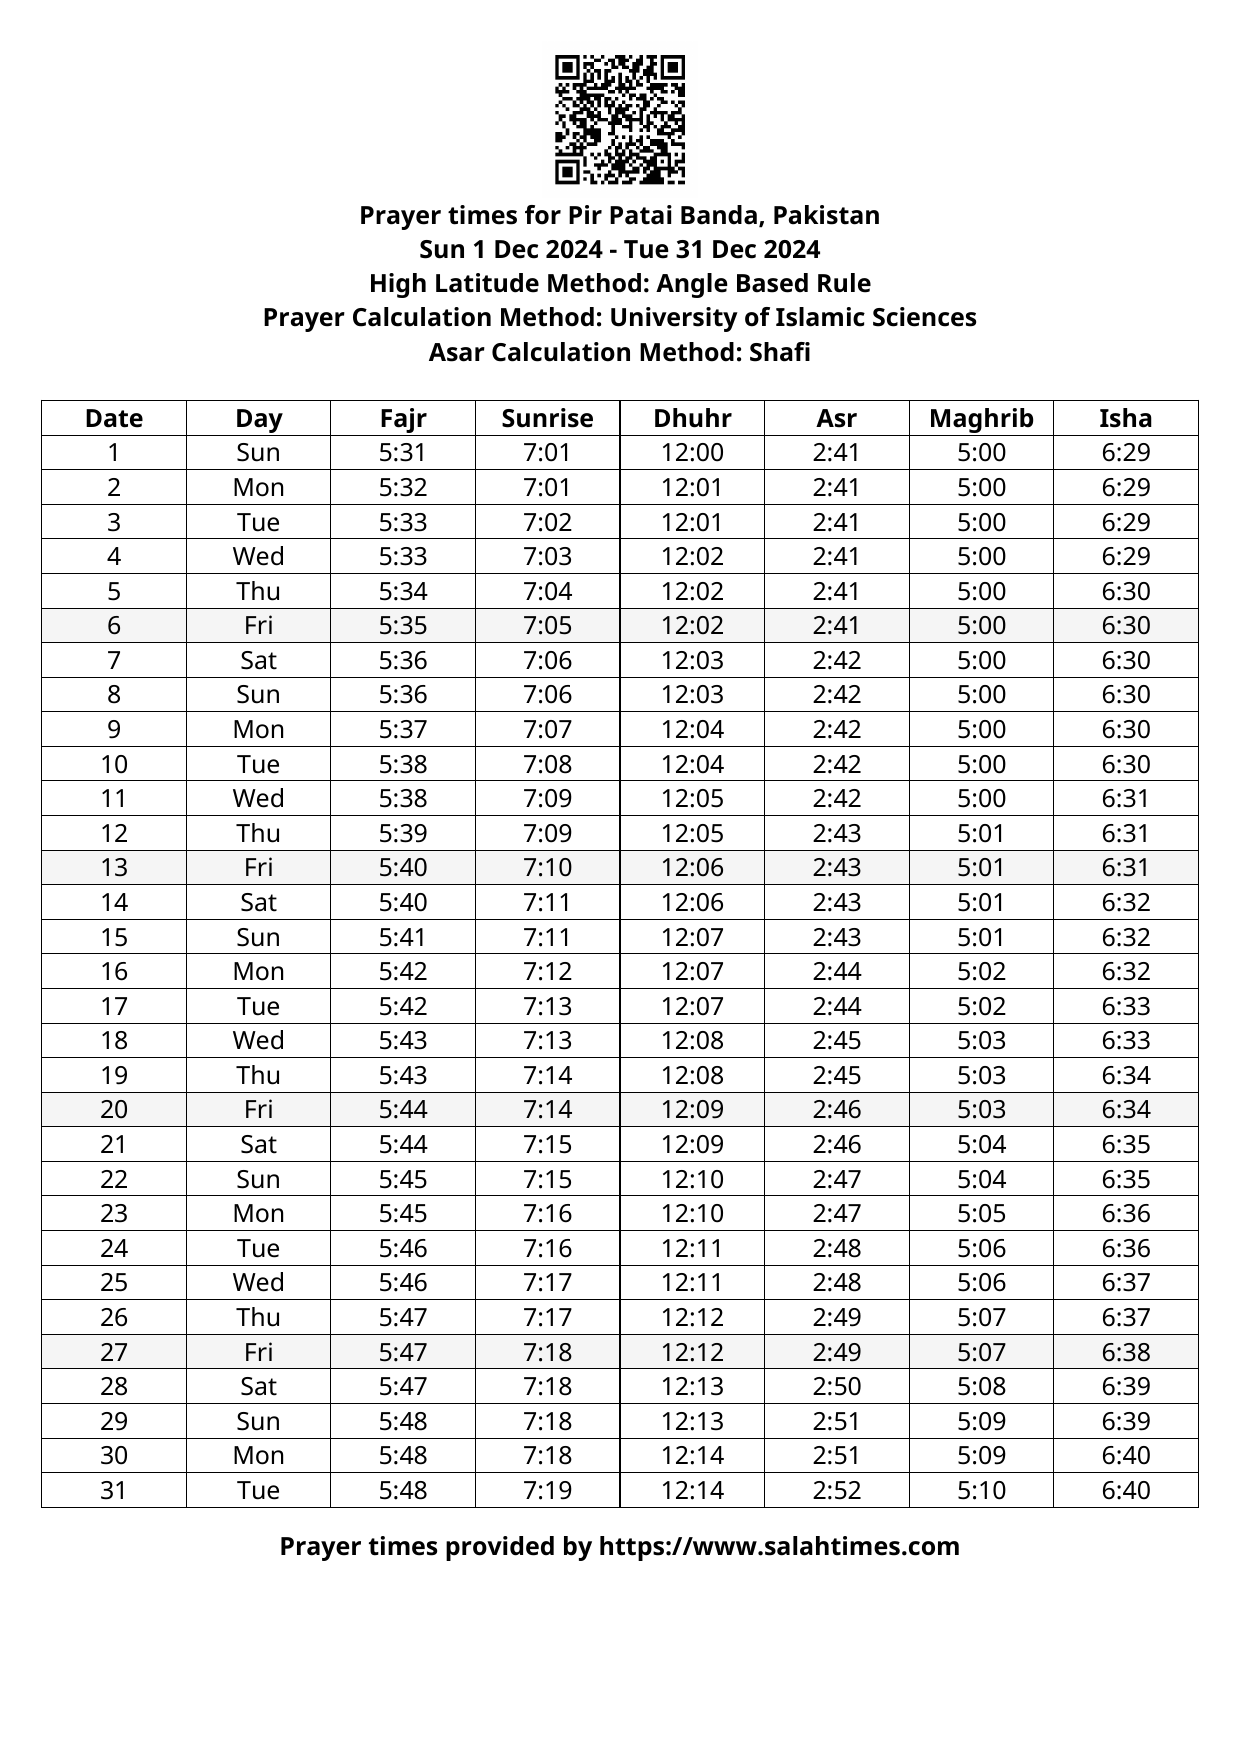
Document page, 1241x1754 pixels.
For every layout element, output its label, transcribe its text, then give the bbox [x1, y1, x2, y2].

table_cell 12:09 [621, 1127, 764, 1161]
table_cell Sun [187, 678, 330, 711]
table_cell 2:43 [765, 816, 909, 849]
table_cell 5:33 [331, 505, 475, 538]
table_cell 2:43 [765, 885, 909, 919]
table_cell 25 [42, 1266, 186, 1299]
table_cell 5:36 [331, 643, 475, 677]
table_cell 28 [42, 1369, 186, 1403]
table_cell 2:41 [765, 609, 909, 642]
table_cell 7:05 [476, 609, 619, 642]
table_cell 6:38 [1054, 1335, 1198, 1368]
table_cell 2:41 [765, 574, 909, 607]
table_cell 5:00 [910, 574, 1053, 607]
table_cell 5:00 [910, 505, 1053, 538]
table_cell Sat [187, 643, 330, 677]
table_cell 10 [42, 747, 186, 780]
table_cell 2:42 [765, 643, 909, 677]
table_cell 5:42 [331, 989, 475, 1022]
table_cell 7:18 [476, 1369, 619, 1403]
table_cell 12:13 [621, 1369, 764, 1403]
table_cell 7:01 [476, 470, 619, 504]
table_cell 19 [42, 1058, 186, 1092]
table_cell 8 [42, 678, 186, 711]
table_cell 7:18 [476, 1439, 619, 1472]
table_cell 6:29 [1054, 539, 1198, 573]
table_cell Wed [187, 781, 330, 815]
table_header Date [42, 401, 186, 434]
table_cell 5:46 [331, 1266, 475, 1299]
table_cell 2:48 [765, 1266, 909, 1299]
table_cell 2:44 [765, 989, 909, 1022]
table_cell 6:35 [1054, 1127, 1198, 1161]
table_cell 12 [42, 816, 186, 849]
table_cell 7:13 [476, 1024, 619, 1057]
table_cell 6:39 [1054, 1404, 1198, 1437]
text High Latitude Method: Angle Based Rule [42, 266, 1198, 300]
table_cell Thu [187, 574, 330, 607]
picture [542, 41, 699, 198]
table_cell 12:07 [621, 920, 764, 953]
table_cell 3 [42, 505, 186, 538]
table_cell 16 [42, 954, 186, 988]
table_cell 2:42 [765, 781, 909, 815]
table_cell 26 [42, 1300, 186, 1334]
table_cell Mon [187, 1439, 330, 1472]
table_header Sunrise [476, 401, 619, 434]
table_cell 5:45 [331, 1196, 475, 1230]
table_header Dhuhr [621, 401, 764, 434]
table_header Day [187, 401, 330, 434]
table_cell 12:02 [621, 539, 764, 573]
table_cell 6:30 [1054, 609, 1198, 642]
table_cell 31 [42, 1473, 186, 1507]
table_cell 12:14 [621, 1473, 764, 1507]
table_cell 5:07 [910, 1300, 1053, 1334]
table_cell 12:02 [621, 574, 764, 607]
table_cell 24 [42, 1231, 186, 1264]
table_cell 20 [42, 1093, 186, 1126]
table_cell Sat [187, 1369, 330, 1403]
table_cell Sat [187, 885, 330, 919]
table_cell 6:33 [1054, 1024, 1198, 1057]
table_cell 5:42 [331, 954, 475, 988]
table_cell 5:46 [331, 1231, 475, 1264]
table_cell 5:02 [910, 954, 1053, 988]
table_cell 5:48 [331, 1439, 475, 1472]
table_cell 27 [42, 1335, 186, 1368]
table_cell 2:41 [765, 436, 909, 469]
table_cell Tue [187, 989, 330, 1022]
table_cell Wed [187, 1024, 330, 1057]
table_cell 5:38 [331, 747, 475, 780]
table_cell 5:00 [910, 712, 1053, 746]
table_cell 6:36 [1054, 1231, 1198, 1264]
table_cell 6:39 [1054, 1369, 1198, 1403]
table_cell 7:09 [476, 816, 619, 849]
table_cell 6:33 [1054, 989, 1198, 1022]
table_cell 5:00 [910, 747, 1053, 780]
table_cell 12:08 [621, 1024, 764, 1057]
text Sun 1 Dec 2024 - Tue 31 Dec 2024 [42, 232, 1198, 266]
table_cell Mon [187, 1196, 330, 1230]
table_cell Mon [187, 712, 330, 746]
table_cell 5:00 [910, 609, 1053, 642]
table_cell 21 [42, 1127, 186, 1161]
table_cell 7:18 [476, 1335, 619, 1368]
table_cell 2:45 [765, 1024, 909, 1057]
table_cell 5:01 [910, 920, 1053, 953]
table_cell 7:15 [476, 1162, 619, 1195]
table_cell 29 [42, 1404, 186, 1437]
table_cell Mon [187, 470, 330, 504]
table_cell 7:07 [476, 712, 619, 746]
table_cell 5:00 [910, 470, 1053, 504]
table_cell Wed [187, 1266, 330, 1299]
table_cell 6:29 [1054, 470, 1198, 504]
table_cell 12:02 [621, 609, 764, 642]
table_cell 5:09 [910, 1404, 1053, 1437]
table_cell 2:51 [765, 1439, 909, 1472]
table_cell 6:30 [1054, 643, 1198, 677]
table_header Fajr [331, 401, 475, 434]
table_cell 5:10 [910, 1473, 1053, 1507]
table_cell Sat [187, 1127, 330, 1161]
table_cell 5:03 [910, 1024, 1053, 1057]
table_cell 6:30 [1054, 712, 1198, 746]
table_cell 5:47 [331, 1369, 475, 1403]
table_cell 12:12 [621, 1335, 764, 1368]
table_cell 6:36 [1054, 1196, 1198, 1230]
table_cell 7:14 [476, 1058, 619, 1092]
table_cell 12:14 [621, 1439, 764, 1472]
table_cell 2:43 [765, 851, 909, 884]
table_cell 7:16 [476, 1196, 619, 1230]
table_cell 12:04 [621, 747, 764, 780]
table_cell 12:07 [621, 989, 764, 1022]
table_cell 23 [42, 1196, 186, 1230]
table_cell 6:40 [1054, 1439, 1198, 1472]
table_cell 7:10 [476, 851, 619, 884]
table_cell 5:00 [910, 539, 1053, 573]
table_cell 12:00 [621, 436, 764, 469]
table_cell 6:30 [1054, 574, 1198, 607]
table_cell 5:47 [331, 1335, 475, 1368]
table_cell 22 [42, 1162, 186, 1195]
table_cell 6:34 [1054, 1058, 1198, 1092]
table_cell 13 [42, 851, 186, 884]
table_cell 5:44 [331, 1127, 475, 1161]
table_cell 5:07 [910, 1335, 1053, 1368]
table_cell 6:30 [1054, 747, 1198, 780]
table_cell 5:04 [910, 1127, 1053, 1161]
table_cell 5 [42, 574, 186, 607]
table_cell 5:43 [331, 1024, 475, 1057]
table_cell Fri [187, 851, 330, 884]
table_cell 7:01 [476, 436, 619, 469]
table_header Maghrib [910, 401, 1053, 434]
table_cell 12:08 [621, 1058, 764, 1092]
table_cell 7:09 [476, 781, 619, 815]
table_cell 18 [42, 1024, 186, 1057]
table_cell 9 [42, 712, 186, 746]
table_cell 12:10 [621, 1196, 764, 1230]
table_cell Mon [187, 954, 330, 988]
table_cell 5:09 [910, 1439, 1053, 1472]
table_cell 6:32 [1054, 920, 1198, 953]
table_cell 6:32 [1054, 885, 1198, 919]
table_cell 2:51 [765, 1404, 909, 1437]
table_cell Fri [187, 609, 330, 642]
table_cell 2:47 [765, 1162, 909, 1195]
table_cell 6:40 [1054, 1473, 1198, 1507]
table_cell Sun [187, 1404, 330, 1437]
table_cell 12:01 [621, 505, 764, 538]
table_cell Thu [187, 1300, 330, 1334]
table_cell 5:34 [331, 574, 475, 607]
table_cell Tue [187, 1473, 330, 1507]
table_cell 5:36 [331, 678, 475, 711]
text Asar Calculation Method: Shafi [42, 334, 1198, 368]
table_cell 12:06 [621, 885, 764, 919]
table_cell Thu [187, 816, 330, 849]
table_cell 7:12 [476, 954, 619, 988]
table_cell 12:11 [621, 1266, 764, 1299]
table_cell 4 [42, 539, 186, 573]
table_cell Sun [187, 436, 330, 469]
table_cell 2:42 [765, 747, 909, 780]
table_cell 5:08 [910, 1369, 1053, 1403]
table_cell 6:35 [1054, 1162, 1198, 1195]
table_cell Fri [187, 1335, 330, 1368]
table_cell 7:15 [476, 1127, 619, 1161]
table_cell 5:04 [910, 1162, 1053, 1195]
table_cell 5:01 [910, 816, 1053, 849]
table_cell 2:41 [765, 539, 909, 573]
table_cell 7:17 [476, 1266, 619, 1299]
table_cell 6:29 [1054, 436, 1198, 469]
table_cell 5:44 [331, 1093, 475, 1126]
table_cell 2:42 [765, 712, 909, 746]
table_header Isha [1054, 401, 1198, 434]
table_cell 5:32 [331, 470, 475, 504]
table_cell 6:31 [1054, 816, 1198, 849]
table_cell 5:03 [910, 1093, 1053, 1126]
table_cell 2:49 [765, 1335, 909, 1368]
table_cell 7:04 [476, 574, 619, 607]
table_cell Tue [187, 747, 330, 780]
table_cell 5:40 [331, 885, 475, 919]
table_cell 12:10 [621, 1162, 764, 1195]
table_cell 7:02 [476, 505, 619, 538]
table_cell 7:18 [476, 1404, 619, 1437]
table_cell 5:02 [910, 989, 1053, 1022]
table_cell 5:06 [910, 1266, 1053, 1299]
table_cell 1 [42, 436, 186, 469]
table_cell 7:11 [476, 920, 619, 953]
table_cell 5:48 [331, 1404, 475, 1437]
table_cell 12:03 [621, 678, 764, 711]
table_cell Tue [187, 1231, 330, 1264]
table_cell 2:44 [765, 954, 909, 988]
table_cell 2:48 [765, 1231, 909, 1264]
table_cell 12:13 [621, 1404, 764, 1437]
table_cell 5:00 [910, 781, 1053, 815]
table_cell Sun [187, 920, 330, 953]
table_cell 7:13 [476, 989, 619, 1022]
table_cell 17 [42, 989, 186, 1022]
table_cell 2:46 [765, 1093, 909, 1126]
table_cell 5:33 [331, 539, 475, 573]
table_cell 11 [42, 781, 186, 815]
table_cell 5:47 [331, 1300, 475, 1334]
table_cell 6:29 [1054, 505, 1198, 538]
text Prayer Calculation Method: University of Islamic Sciences [42, 300, 1198, 334]
table_cell 5:35 [331, 609, 475, 642]
table_cell 7:16 [476, 1231, 619, 1264]
table_cell 6:37 [1054, 1266, 1198, 1299]
table_cell 14 [42, 885, 186, 919]
table_cell Sun [187, 1162, 330, 1195]
table_cell 5:05 [910, 1196, 1053, 1230]
table_cell 7 [42, 643, 186, 677]
table_cell 12:12 [621, 1300, 764, 1334]
table_cell 2:46 [765, 1127, 909, 1161]
table_cell 12:05 [621, 781, 764, 815]
table_cell 5:37 [331, 712, 475, 746]
table_cell 2:47 [765, 1196, 909, 1230]
table_cell 5:01 [910, 851, 1053, 884]
table_cell 7:06 [476, 643, 619, 677]
table_cell 5:48 [331, 1473, 475, 1507]
table_cell 6:37 [1054, 1300, 1198, 1334]
table_cell Fri [187, 1093, 330, 1126]
table_cell 6:31 [1054, 781, 1198, 815]
text Prayer times for Pir Patai Banda, Pakistan [42, 198, 1198, 232]
table_cell 30 [42, 1439, 186, 1472]
text Prayer times provided by https://www.salahtimes.com [42, 1528, 1198, 1563]
table_cell 5:41 [331, 920, 475, 953]
table_cell 12:07 [621, 954, 764, 988]
table_cell 2:41 [765, 505, 909, 538]
table_cell 7:03 [476, 539, 619, 573]
table_cell 5:01 [910, 885, 1053, 919]
table_cell Thu [187, 1058, 330, 1092]
table_cell 2:41 [765, 470, 909, 504]
table_cell 2:43 [765, 920, 909, 953]
table_cell 5:45 [331, 1162, 475, 1195]
table_cell 5:06 [910, 1231, 1053, 1264]
table_cell 7:11 [476, 885, 619, 919]
table_cell 12:05 [621, 816, 764, 849]
table_cell 5:43 [331, 1058, 475, 1092]
table_cell 5:00 [910, 678, 1053, 711]
table_cell 5:31 [331, 436, 475, 469]
table_cell 5:39 [331, 816, 475, 849]
table_cell 7:08 [476, 747, 619, 780]
table_cell 12:09 [621, 1093, 764, 1126]
table_cell 5:38 [331, 781, 475, 815]
table_cell 12:11 [621, 1231, 764, 1264]
table_cell 2:49 [765, 1300, 909, 1334]
table_cell 2:52 [765, 1473, 909, 1507]
table_cell 5:40 [331, 851, 475, 884]
table_cell 6:31 [1054, 851, 1198, 884]
table_cell 2:45 [765, 1058, 909, 1092]
table_cell 6 [42, 609, 186, 642]
table_cell 2:42 [765, 678, 909, 711]
table_cell 2 [42, 470, 186, 504]
table_cell 7:06 [476, 678, 619, 711]
table_cell 15 [42, 920, 186, 953]
table_cell 5:03 [910, 1058, 1053, 1092]
table_header Asr [765, 401, 909, 434]
table_cell 6:34 [1054, 1093, 1198, 1126]
table_cell 7:17 [476, 1300, 619, 1334]
table_cell 7:19 [476, 1473, 619, 1507]
table_cell 12:04 [621, 712, 764, 746]
table_cell 7:14 [476, 1093, 619, 1126]
table_cell 6:32 [1054, 954, 1198, 988]
table_cell 5:00 [910, 643, 1053, 677]
table_cell 12:01 [621, 470, 764, 504]
table_cell 5:00 [910, 436, 1053, 469]
table_cell Wed [187, 539, 330, 573]
table_cell Tue [187, 505, 330, 538]
table_cell 6:30 [1054, 678, 1198, 711]
table_cell 12:03 [621, 643, 764, 677]
table_cell 12:06 [621, 851, 764, 884]
table_cell 2:50 [765, 1369, 909, 1403]
